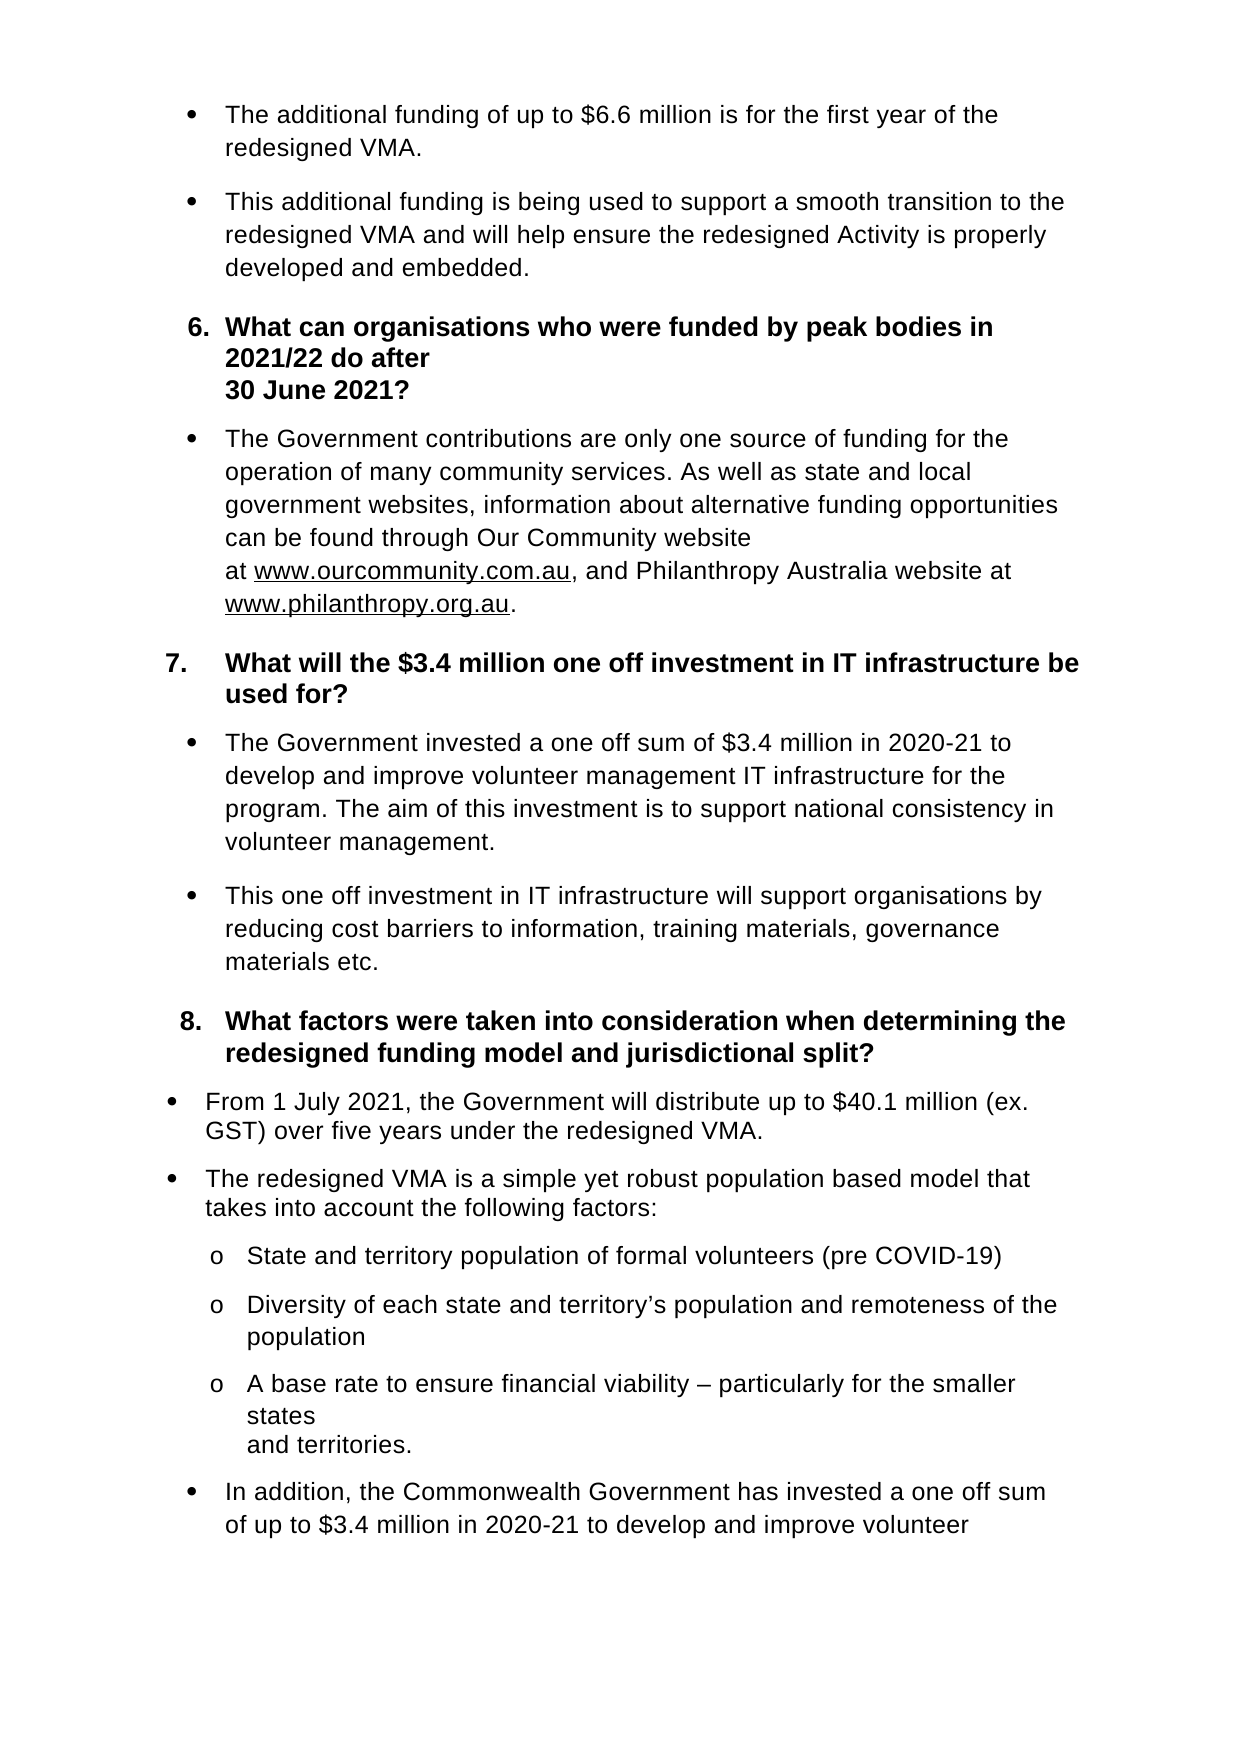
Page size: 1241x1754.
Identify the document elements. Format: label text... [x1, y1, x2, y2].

list From 1 July 2021, the Government will distribute up to $40.1 million (ex. GST) over five years under the redesigned VMA. [168, 1087, 1090, 1145]
subtitle What will the $3.4 million one off investment in IT infrastructure be used for? [165, 647, 1090, 709]
list This one off investment in IT infrastructure will support organisations by reducing cost barriers to information, training materials, governance materials etc. [187, 881, 1090, 976]
subtitle What factors were taken into consideration when determining the redesigned funding model and jurisdictional split? [179, 1005, 1090, 1068]
subtitle What can organisations who were funded by peak bodies in 2021/22 do after 30 June 2021? [187, 311, 1090, 405]
list The Government invested a one off sum of $3.4 million in 2020-21 to develop and improve volunteer management IT infrastructure for the program. The aim of this investment is to support national consistency in volunteer management. [187, 728, 1090, 856]
list The additional funding of up to $6.6 million is for the first year of the redesigned VMA. [187, 100, 1090, 162]
list A base rate to ensure financial viability – particularly for the smaller states and territories. [209, 1369, 1090, 1459]
list The Government contributions are only one source of funding for the operation of many community services. As well as state and local government websites, information about alternative funding opportunities can be found through Our Community website at www.ourcommunity.com.au, and Philanthropy Australia website at www.philanthropy.org.au. [187, 424, 1090, 618]
list Diversity of each state and territory’s population and remoteness of the population [209, 1291, 1090, 1351]
list The redesigned VMA is a simple yet robust population based model that takes into account the following factors: [168, 1164, 1090, 1222]
list This additional funding is being used to support a smooth transition to the redesigned VMA and will help ensure the redesigned Activity is properly developed and embedded. [187, 187, 1090, 282]
list State and territory population of formal volunteers (pre COVID-19) [209, 1241, 1090, 1272]
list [187, 1477, 1090, 1539]
